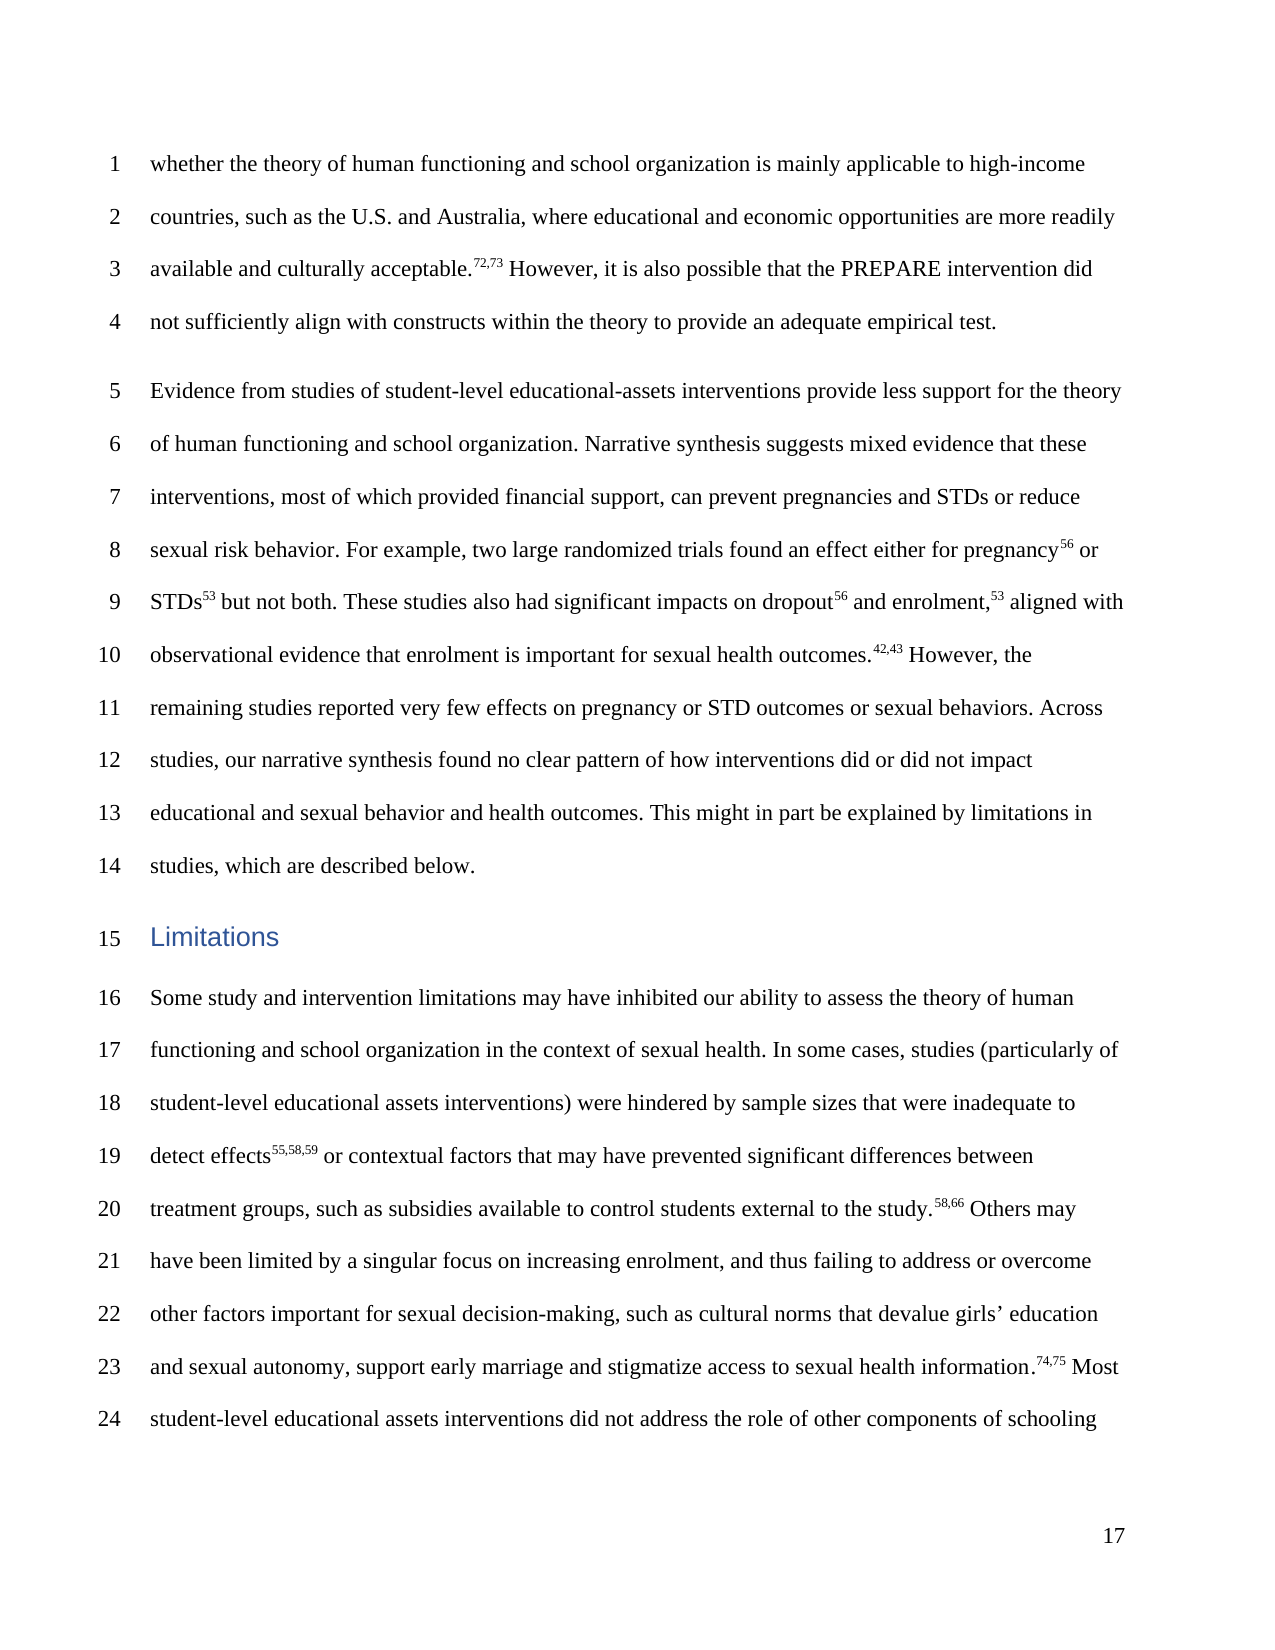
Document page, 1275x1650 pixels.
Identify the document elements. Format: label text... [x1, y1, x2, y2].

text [150, 984, 1125, 1432]
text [150, 150, 1125, 334]
subtitle Limitations [150, 921, 1125, 952]
text Evidence from studies of student-level educational-assets interventions provide less support for the theory of human functioning and school organization. Narrative synthesis suggests mixed evidence that these interventions, most of which provided financial support, can prevent pregnancies and STDs or reduce sexual risk behavior. For example, two large randomized trials found an effect either for pregnancy56 or STDs53 but not both. These studies also had significant impacts on dropout56 and enrolment,53 aligned with observational evidence that enrolment is important for sexual health outcomes.42,43 However, the remaining studies reported very few effects on pregnancy or STD outcomes or sexual behaviors. Across studies, our narrative synthesis found no clear pattern of how interventions did or did not impact educational and sexual behavior and health outcomes. This might in part be explained by limitations in studies, which are described below. [150, 377, 1125, 878]
